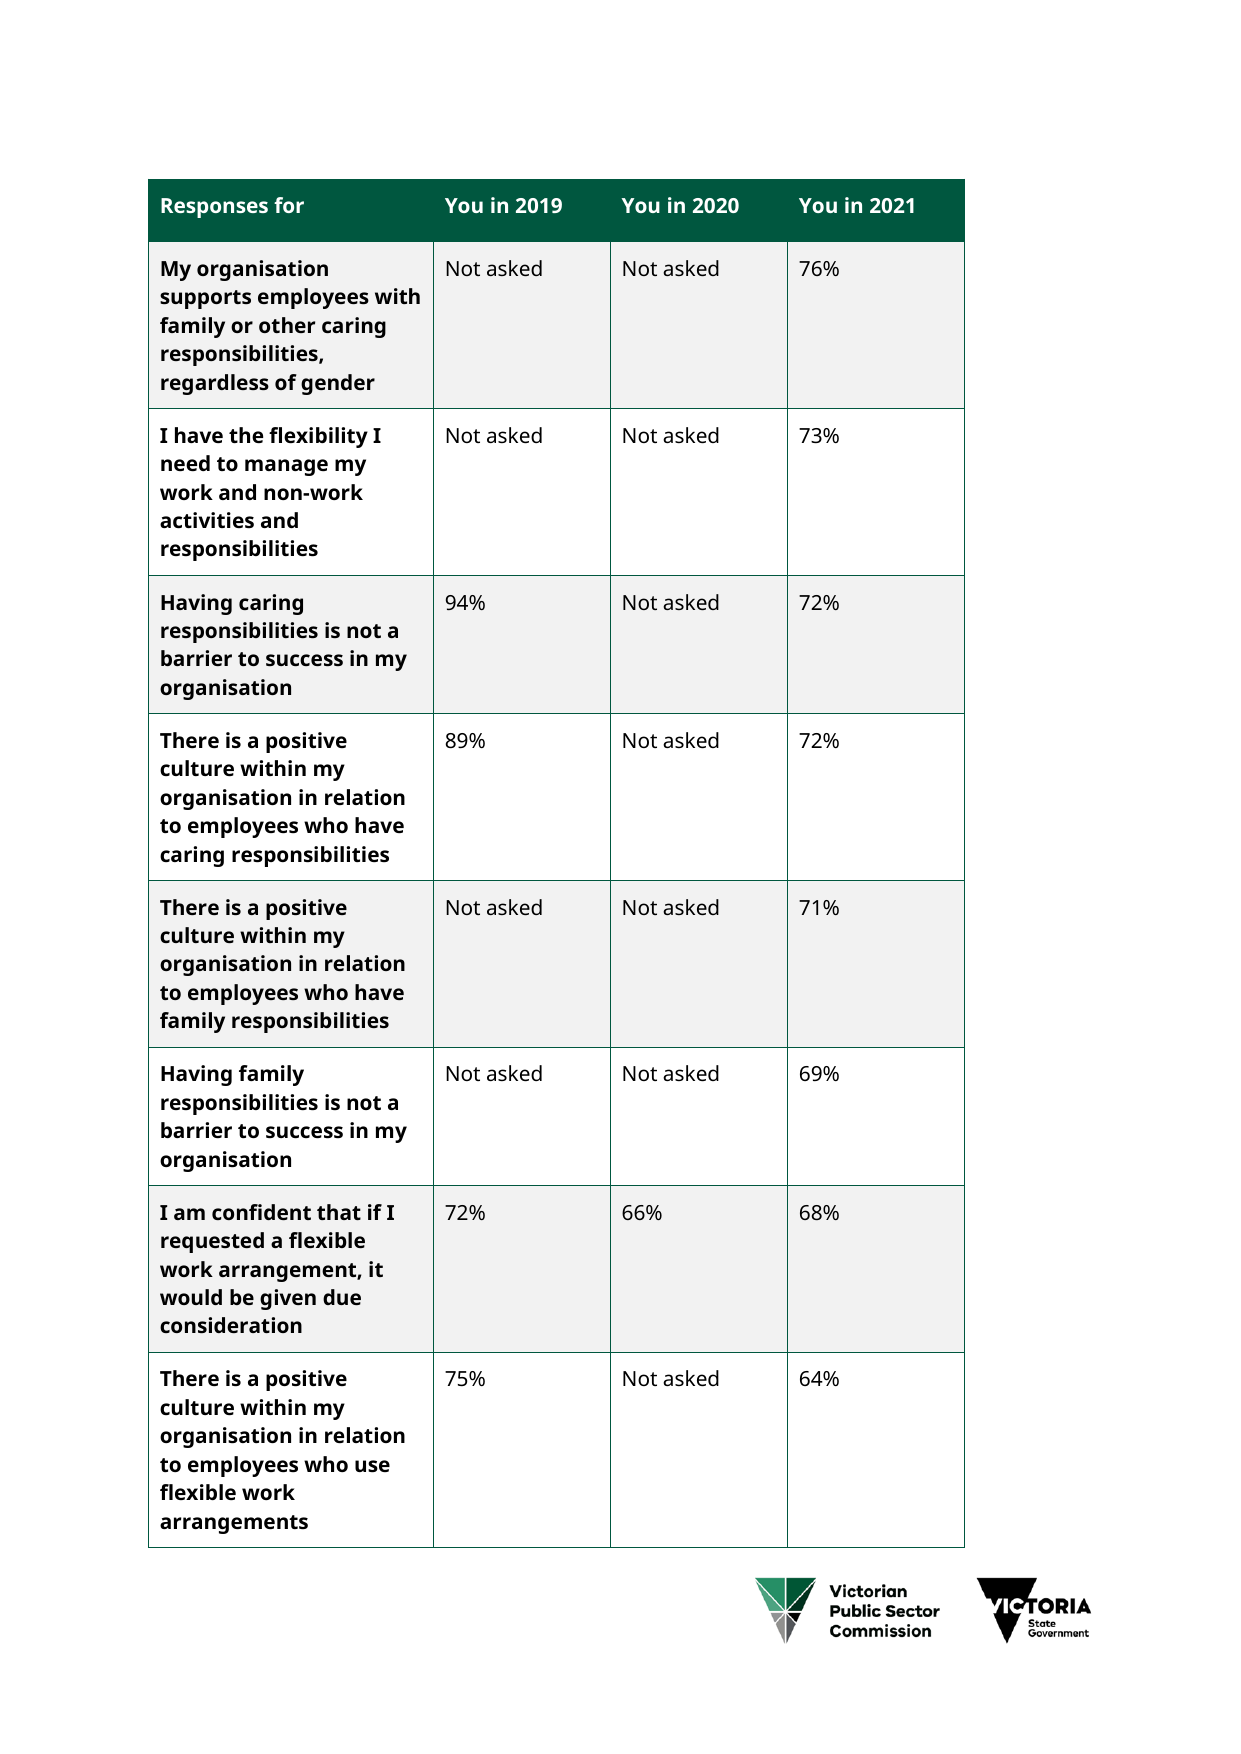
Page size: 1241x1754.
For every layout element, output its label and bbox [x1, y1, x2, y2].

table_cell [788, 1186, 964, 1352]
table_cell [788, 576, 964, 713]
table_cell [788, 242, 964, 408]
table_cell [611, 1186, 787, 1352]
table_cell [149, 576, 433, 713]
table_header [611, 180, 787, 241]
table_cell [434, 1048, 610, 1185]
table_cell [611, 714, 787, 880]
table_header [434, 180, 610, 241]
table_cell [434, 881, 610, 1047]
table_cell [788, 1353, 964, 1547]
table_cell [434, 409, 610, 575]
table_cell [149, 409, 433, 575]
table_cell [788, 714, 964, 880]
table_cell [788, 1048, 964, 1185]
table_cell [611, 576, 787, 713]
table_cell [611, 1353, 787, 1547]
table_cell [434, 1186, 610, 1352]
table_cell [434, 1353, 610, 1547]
picture [754, 1577, 1093, 1645]
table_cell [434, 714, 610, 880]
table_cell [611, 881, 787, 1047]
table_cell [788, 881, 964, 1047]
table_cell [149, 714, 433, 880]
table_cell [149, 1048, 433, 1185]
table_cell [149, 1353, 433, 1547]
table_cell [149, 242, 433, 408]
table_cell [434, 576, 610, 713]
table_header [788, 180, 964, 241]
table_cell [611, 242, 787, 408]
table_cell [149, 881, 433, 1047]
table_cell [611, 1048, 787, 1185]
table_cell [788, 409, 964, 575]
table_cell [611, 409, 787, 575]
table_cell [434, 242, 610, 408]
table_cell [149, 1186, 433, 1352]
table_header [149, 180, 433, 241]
